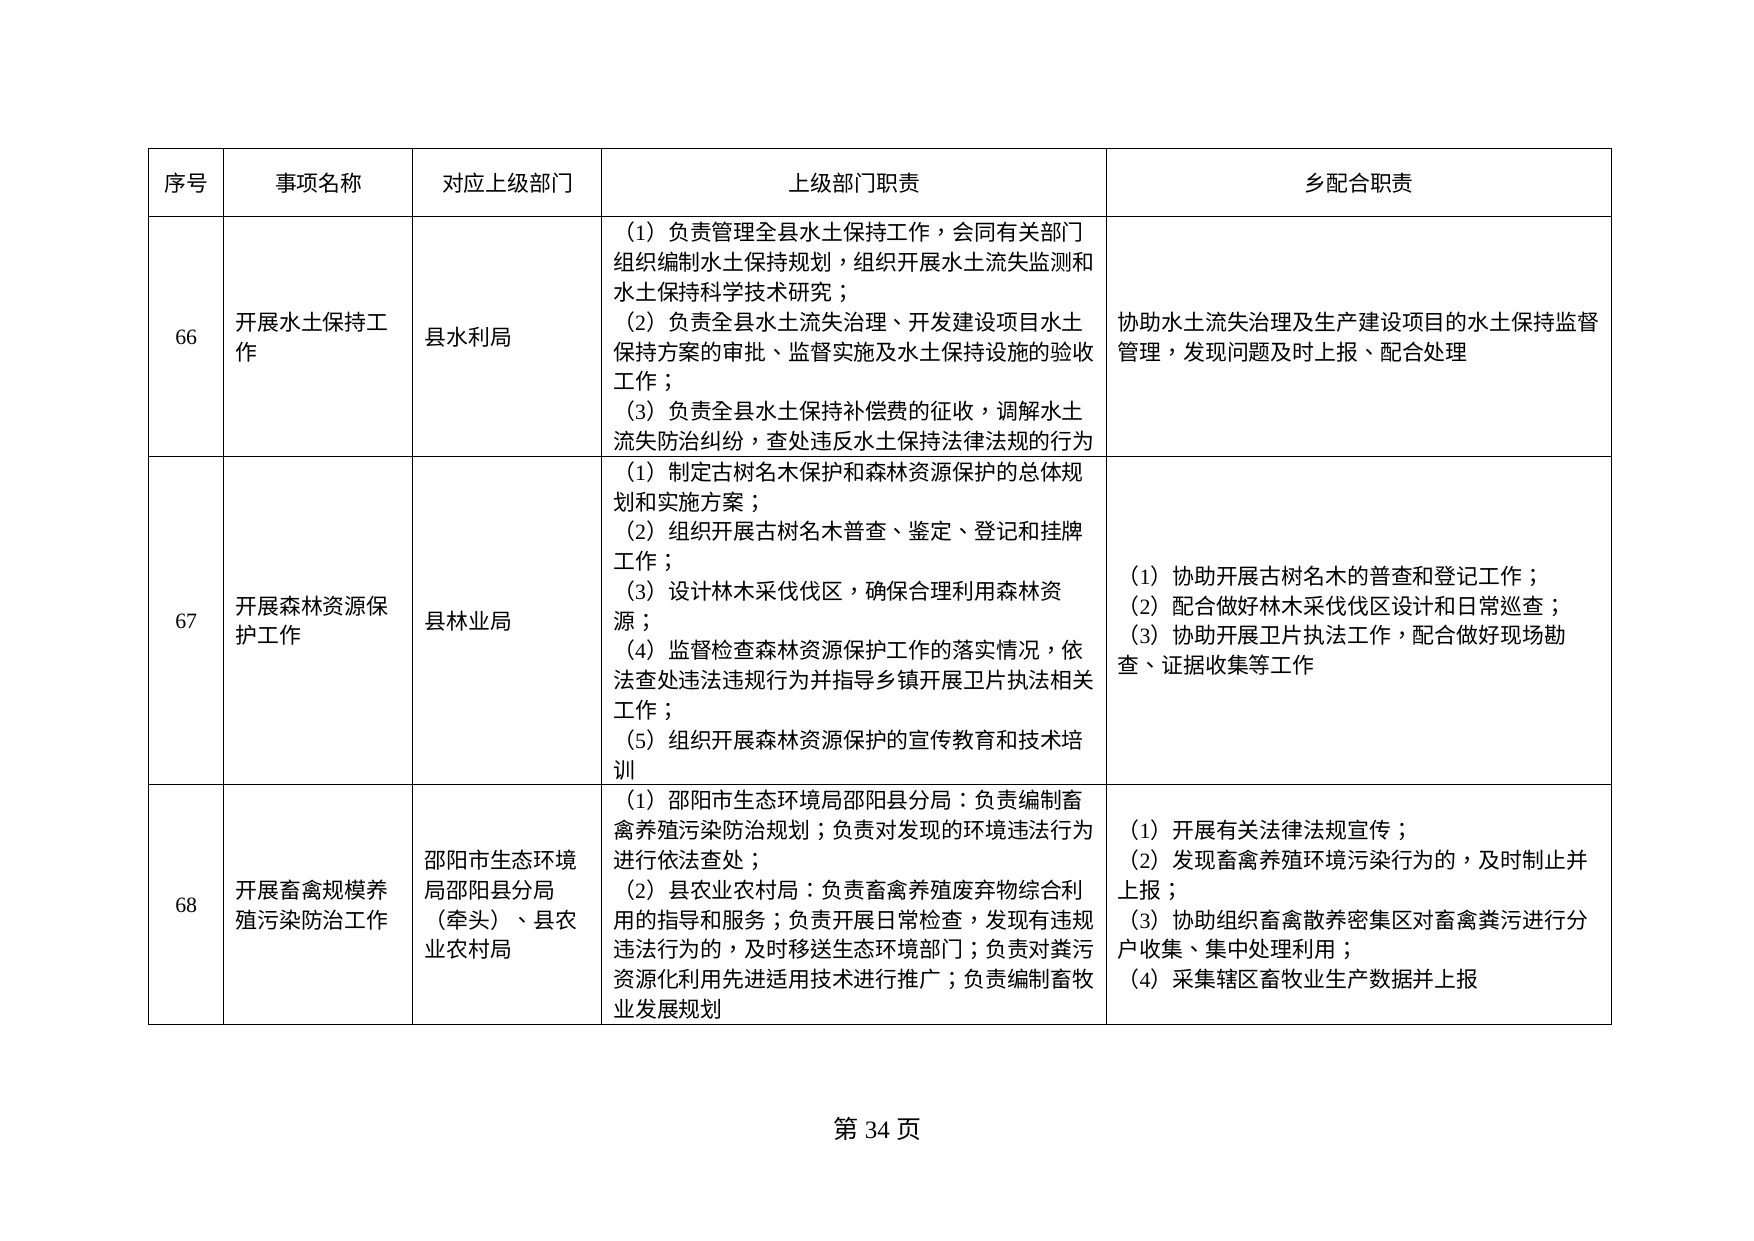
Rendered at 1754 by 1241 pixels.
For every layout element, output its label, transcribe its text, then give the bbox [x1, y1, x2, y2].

table_header 对应上级部门 [413, 149, 601, 216]
table_cell （1）邵阳市生态环境局邵阳县分局：负责编制畜禽养殖污染防治规划；负责对发现的环境违法行为进行依法查处； （2）县农业农村局：负责畜禽养殖废弃物综合利用的指导和服务；负责开展日常检查，发现有违规违法行为的，及时移送生态环境部门；负责对粪污资源化利用先进适用技术进行推广；负责编制畜牧业发展规划 [602, 785, 1106, 1024]
table_cell 66 [149, 217, 223, 456]
table_cell （1）制定古树名木保护和森林资源保护的总体规划和实施方案； （2）组织开展古树名木普查、鉴定、登记和挂牌工作； （3）设计林木采伐伐区，确保合理利用森林资源； （4）监督检查森林资源保护工作的落实情况，依法查处违法违规行为并指导乡镇开展卫片执法相关工作； （5）组织开展森林资源保护的宣传教育和技术培训 [602, 457, 1106, 784]
table_cell 开展森林资源保护工作 [224, 457, 412, 784]
table_cell 县水利局 [413, 217, 601, 456]
table_cell 开展水土保持工作 [224, 217, 412, 456]
table_cell （1）开展有关法律法规宣传； （2）发现畜禽养殖环境污染行为的，及时制止并上报； （3）协助组织畜禽散养密集区对畜禽粪污进行分户收集、集中处理利用； （4）采集辖区畜牧业生产数据并上报 [1107, 785, 1611, 1024]
table_cell 县林业局 [413, 457, 601, 784]
table_cell 协助水土流失治理及生产建设项目的水土保持监督管理，发现问题及时上报、配合处理 [1107, 217, 1611, 456]
table_header 上级部门职责 [602, 149, 1106, 216]
table_cell （1）负责管理全县水土保持工作，会同有关部门组织编制水土保持规划，组织开展水土流失监测和水土保持科学技术研究； （2）负责全县水土流失治理、开发建设项目水土保持方案的审批、监督实施及水土保持设施的验收工作； （3）负责全县水土保持补偿费的征收，调解水土流失防治纠纷，查处违反水土保持法律法规的行为 [602, 217, 1106, 456]
table_cell 开展畜禽规模养殖污染防治工作 [224, 785, 412, 1024]
table_cell 68 [149, 785, 223, 1024]
table_header 乡配合职责 [1107, 149, 1611, 216]
table_cell （1）协助开展古树名木的普查和登记工作； （2）配合做好林木采伐伐区设计和日常巡查； （3）协助开展卫片执法工作，配合做好现场勘查、证据收集等工作 [1107, 457, 1611, 784]
table_header 序号 [149, 149, 223, 216]
table_header 事项名称 [224, 149, 412, 216]
table_cell 邵阳市生态环境局邵阳县分局（牵头）、县农业农村局 [413, 785, 601, 1024]
table_cell 67 [149, 457, 223, 784]
